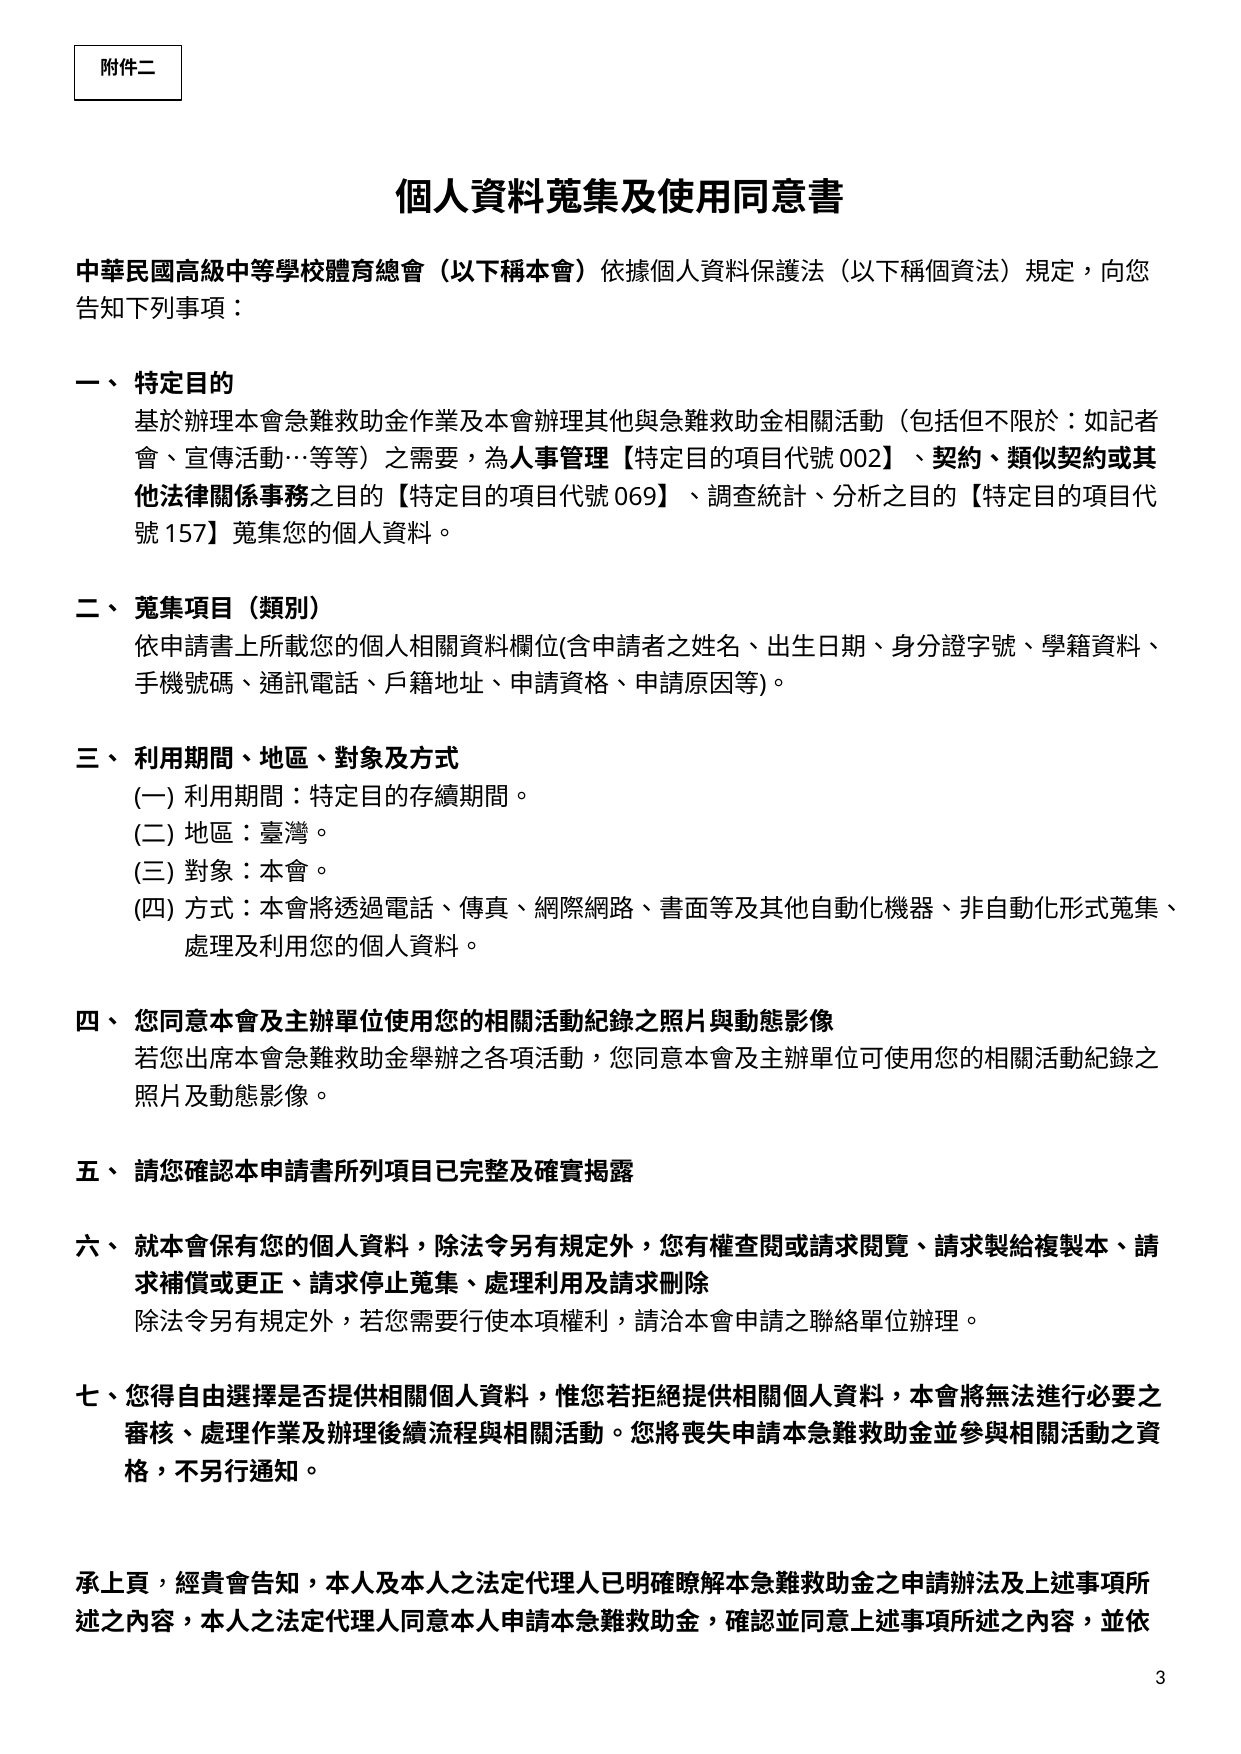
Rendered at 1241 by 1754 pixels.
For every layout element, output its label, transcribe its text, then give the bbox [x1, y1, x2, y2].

text 二、 蒐集項目（類別） [75, 588, 1165, 626]
text 除法令另有規定外，若您需要行使本項權利，請洽本會申請之聯絡單位辦理。 [134, 1301, 1165, 1338]
text 中華民國高級中等學校體育總會（以下稱本會）依據個人資料保護法（以下稱個資法）規定，向您告知下列事項： [75, 251, 1165, 326]
text 基於辦理本會急難救助金作業及本會辦理其他與急難救助金相關活動（包括但不限於：如記者會、宣傳活動…等等）之需要，為人事管理【特定目的項目代號002】、契約、類似契約或其他法律關係事務之目的【特定目的項目代號069】、調查統計、分析之目的【特定目的項目代號157】蒐集您的個人資料。 [134, 401, 1165, 551]
text 七、您得自由選擇是否提供相關個人資料，惟您若拒絕提供相關個人資料，本會將無法進行必要之審核、處理作業及辦理後續流程與相關活動。您將喪失申請本急難救助金並參與相關活動之資格，不另行通知。 [75, 1376, 1165, 1488]
text (三) 對象：本會。 [134, 851, 1165, 888]
text (二) 地區：臺灣。 [134, 813, 1165, 851]
text 五、 請您確認本申請書所列項目已完整及確實揭露 [75, 1151, 1165, 1188]
text (一) 利用期間：特定目的存續期間。 [134, 776, 1165, 813]
text 三、 利用期間、地區、對象及方式 [75, 738, 1165, 776]
text 一、 特定目的 [75, 363, 1165, 401]
text (四) 方式：本會將透過電話、傳真、網際網路、書面等及其他自動化機器、非自動化形式蒐集、處理及利用您的個人資料。 [134, 888, 1165, 963]
text 依申請書上所載您的個人相關資料欄位(含申請者之姓名、出生日期、身分證字號、學籍資料、手機號碼、通訊電話、戶籍地址、申請資格、申請原因等)。 [134, 626, 1165, 701]
text 若您出席本會急難救助金舉辦之各項活動，您同意本會及主辦單位可使用您的相關活動紀錄之照片及動態影像。 [134, 1038, 1165, 1113]
text 六、 就本會保有您的個人資料，除法令另有規定外，您有權查閱或請求閱覽、請求製給複製本、請求補償或更正、請求停止蒐集、處理利用及請求刪除 [75, 1226, 1165, 1301]
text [75, 1563, 1165, 1638]
text 四、 您同意本會及主辦單位使用您的相關活動紀錄之照片與動態影像 [75, 1001, 1165, 1038]
